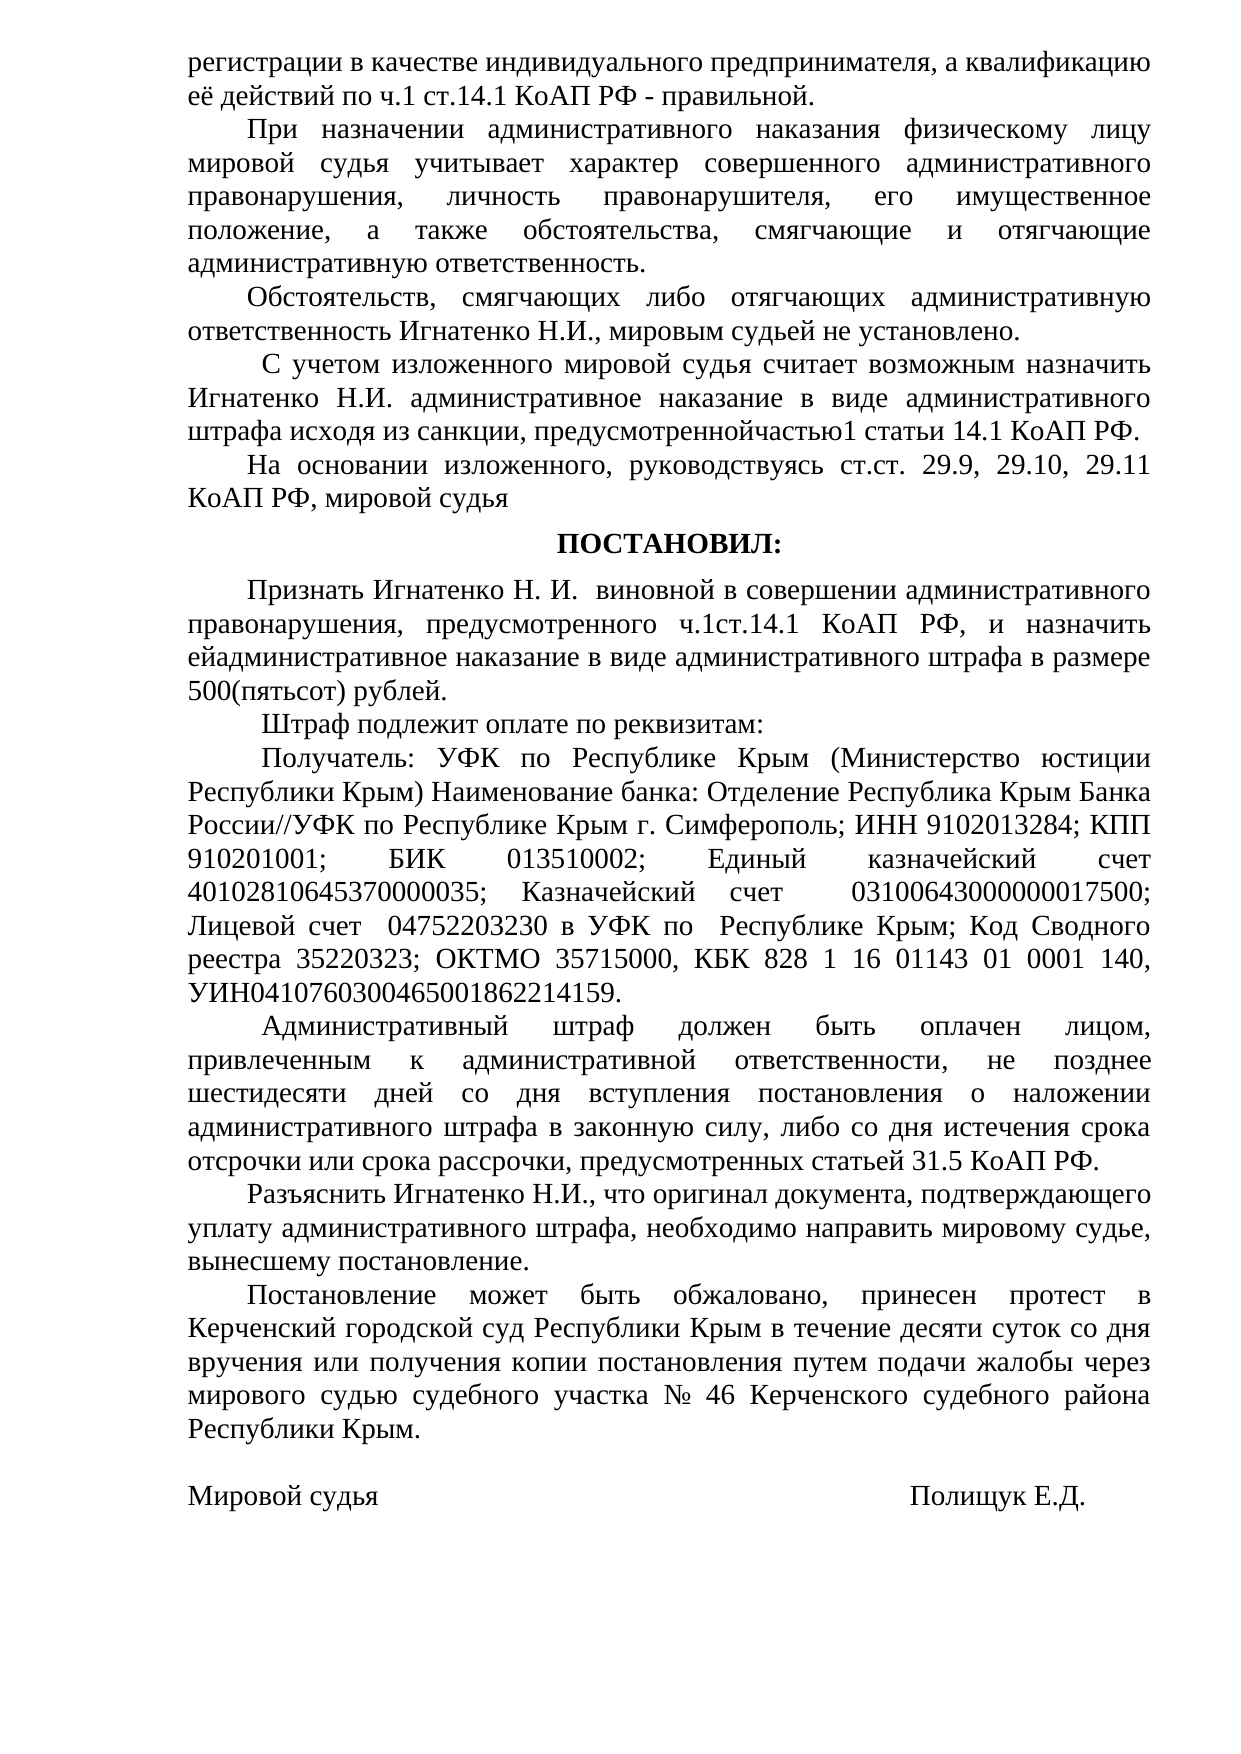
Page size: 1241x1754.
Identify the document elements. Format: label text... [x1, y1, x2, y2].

text Штраф подлежит оплате по реквизитам: [187, 707, 1152, 740]
text ПОСТАНОВИЛ: [187, 526, 1152, 560]
text Мировой судья Полищук Е.Д. [187, 1478, 1152, 1512]
text Постановление может быть обжаловано, принесен протест в Керченский городской суд Республики Крым в течение десяти суток со дня вручения или получения копии постановления путем подачи жалобы через мирового судью судебного участка № 46 Керченского судебного района Республики Крым. [187, 1277, 1152, 1444]
text Административный штраф должен быть оплачен лицом, привлеченным к административной ответственности, не позднее шестидесяти дней со дня вступления постановления о наложении административного штрафа в законную силу, либо со дня истечения срока отсрочки или срока рассрочки, предусмотренных статьей 31.5 КоАП РФ. [187, 1008, 1152, 1176]
text Разъяснить Игнатенко Н.И., что оригинал документа, подтверждающего уплату административного штрафа, необходимо направить мировому судье, вынесшему постановление. [187, 1176, 1152, 1277]
text С учетом изложенного мировой судья считает возможным назначить Игнатенко Н.И. административное наказание в виде административного штрафа исходя из санкции, предусмотреннойчастью1 статьи 14.1 КоАП РФ. [187, 346, 1152, 447]
text Признать Игнатенко Н. И. виновной в совершении административного правонарушения, предусмотренного ч.1ст.14.1 КоАП РФ, и назначить ейадминистративное наказание в виде административного штрафа в размере 500(пятьсот) рублей. [187, 572, 1152, 707]
text На основании изложенного, руководствуясь ст.ст. 29.9, 29.10, 29.11 КоАП РФ, мировой судья [187, 447, 1152, 514]
text Обстоятельств, смягчающих либо отягчающих административную ответственность Игнатенко Н.И., мировым судьей не установлено. [187, 279, 1152, 346]
text Получатель: УФК по Республике Крым (Министерство юстиции Республики Крым) Наименование банка: Отделение Республика Крым Банка России//УФК по Республике Крым г. Симферополь; ИНН 9102013284; КПП 910201001; БИК 013510002; Единый казначейский счет 40102810645370000035; Казначейский счет 03100643000000017500; Лицевой счет 04752203230 в УФК по Республике Крым; Код Сводного реестра 35220323; ОКТМО 35715000, КБК 828 1 16 01143 01 0001 140, УИН0410760300465001862214159. [187, 740, 1152, 1008]
text При назначении административного наказания физическому лицу мировой судья учитывает характер совершенного административного правонарушения, личность правонарушителя, его имущественное положение, а также обстоятельства, смягчающие и отягчающие административную ответственность. [187, 111, 1152, 279]
